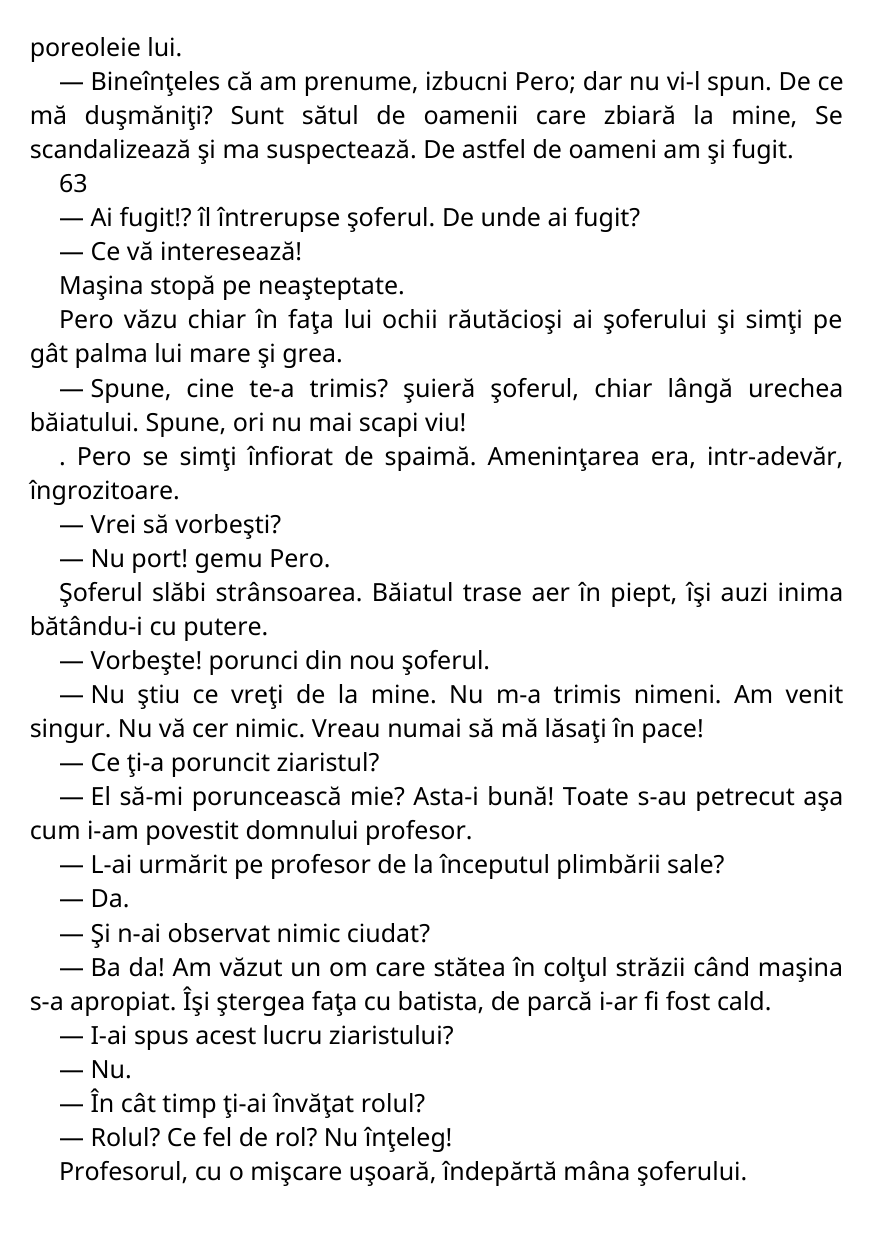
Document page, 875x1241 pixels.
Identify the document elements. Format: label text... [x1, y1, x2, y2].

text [29, 29, 844, 64]
text — Spune, cine te-a trimis? şuieră şoferul, chiar lângă urechea băiatului. Spune, ori nu mai scapi viu! [29, 370, 844, 438]
text — Ce ţi-a poruncit ziaristul? [29, 745, 844, 779]
text — Ba da! Am văzut un om care stătea în colţul străzii când maşina s-a apropiat. Îşi ştergea faţa cu batista, de parcă i-ar fi fost cald. [29, 949, 844, 1017]
text — Da. [29, 881, 844, 915]
text Pero văzu chiar în faţa lui ochii răutăcioşi ai şoferului şi simţi pe gât palma lui mare şi grea. [29, 302, 844, 370]
text — Vrei să vorbeşti? [29, 506, 844, 541]
text — Ce vă interesează! [29, 234, 844, 268]
text — Şi n-ai observat nimic ciudat? [29, 915, 844, 949]
text — Rolul? Ce fel de rol? Nu înţeleg! [29, 1119, 844, 1154]
text — Nu port! gemu Pero. [29, 541, 844, 574]
text — Bineînţeles că am prenume, izbucni Pero; dar nu vi-l spun. De ce mă duşmăniţi? Sunt sătul de oamenii care zbiară la mine, Se scandalizează şi ma suspectează. De astfel de oameni am şi fugit. [29, 64, 844, 166]
text . Pero se simţi înfiorat de spaimă. Ameninţarea era, intr-adevăr, îngrozitoare. [29, 438, 844, 506]
text — El să-mi poruncească mie? Asta-i bună! Toate s-au petrecut aşa cum i-am povestit domnului profesor. [29, 779, 844, 847]
text 63 [29, 166, 844, 200]
text Şoferul slăbi strânsoarea. Băiatul trase aer în piept, îşi auzi inima bătându-i cu putere. [29, 574, 844, 643]
text — Ai fugit!? îl întrerupse şoferul. De unde ai fugit? [29, 200, 844, 234]
text — În cât timp ţi-ai învăţat rolul? [29, 1086, 844, 1119]
text — Nu. [29, 1051, 844, 1086]
text — Nu ştiu ce vreţi de la mine. Nu m-a trimis nimeni. Am venit singur. Nu vă cer nimic. Vreau numai să mă lăsaţi în pace! [29, 677, 844, 745]
text — I-ai spus acest lucru ziaristului? [29, 1017, 844, 1051]
text Profesorul, cu o mişcare uşoară, îndepărtă mâna şoferului. [29, 1154, 844, 1188]
text — L-ai urmărit pe profesor de la începutul plimbării sale? [29, 847, 844, 881]
text — Vorbeşte! porunci din nou şoferul. [29, 643, 844, 677]
text Maşina stopă pe neaşteptate. [29, 268, 844, 302]
